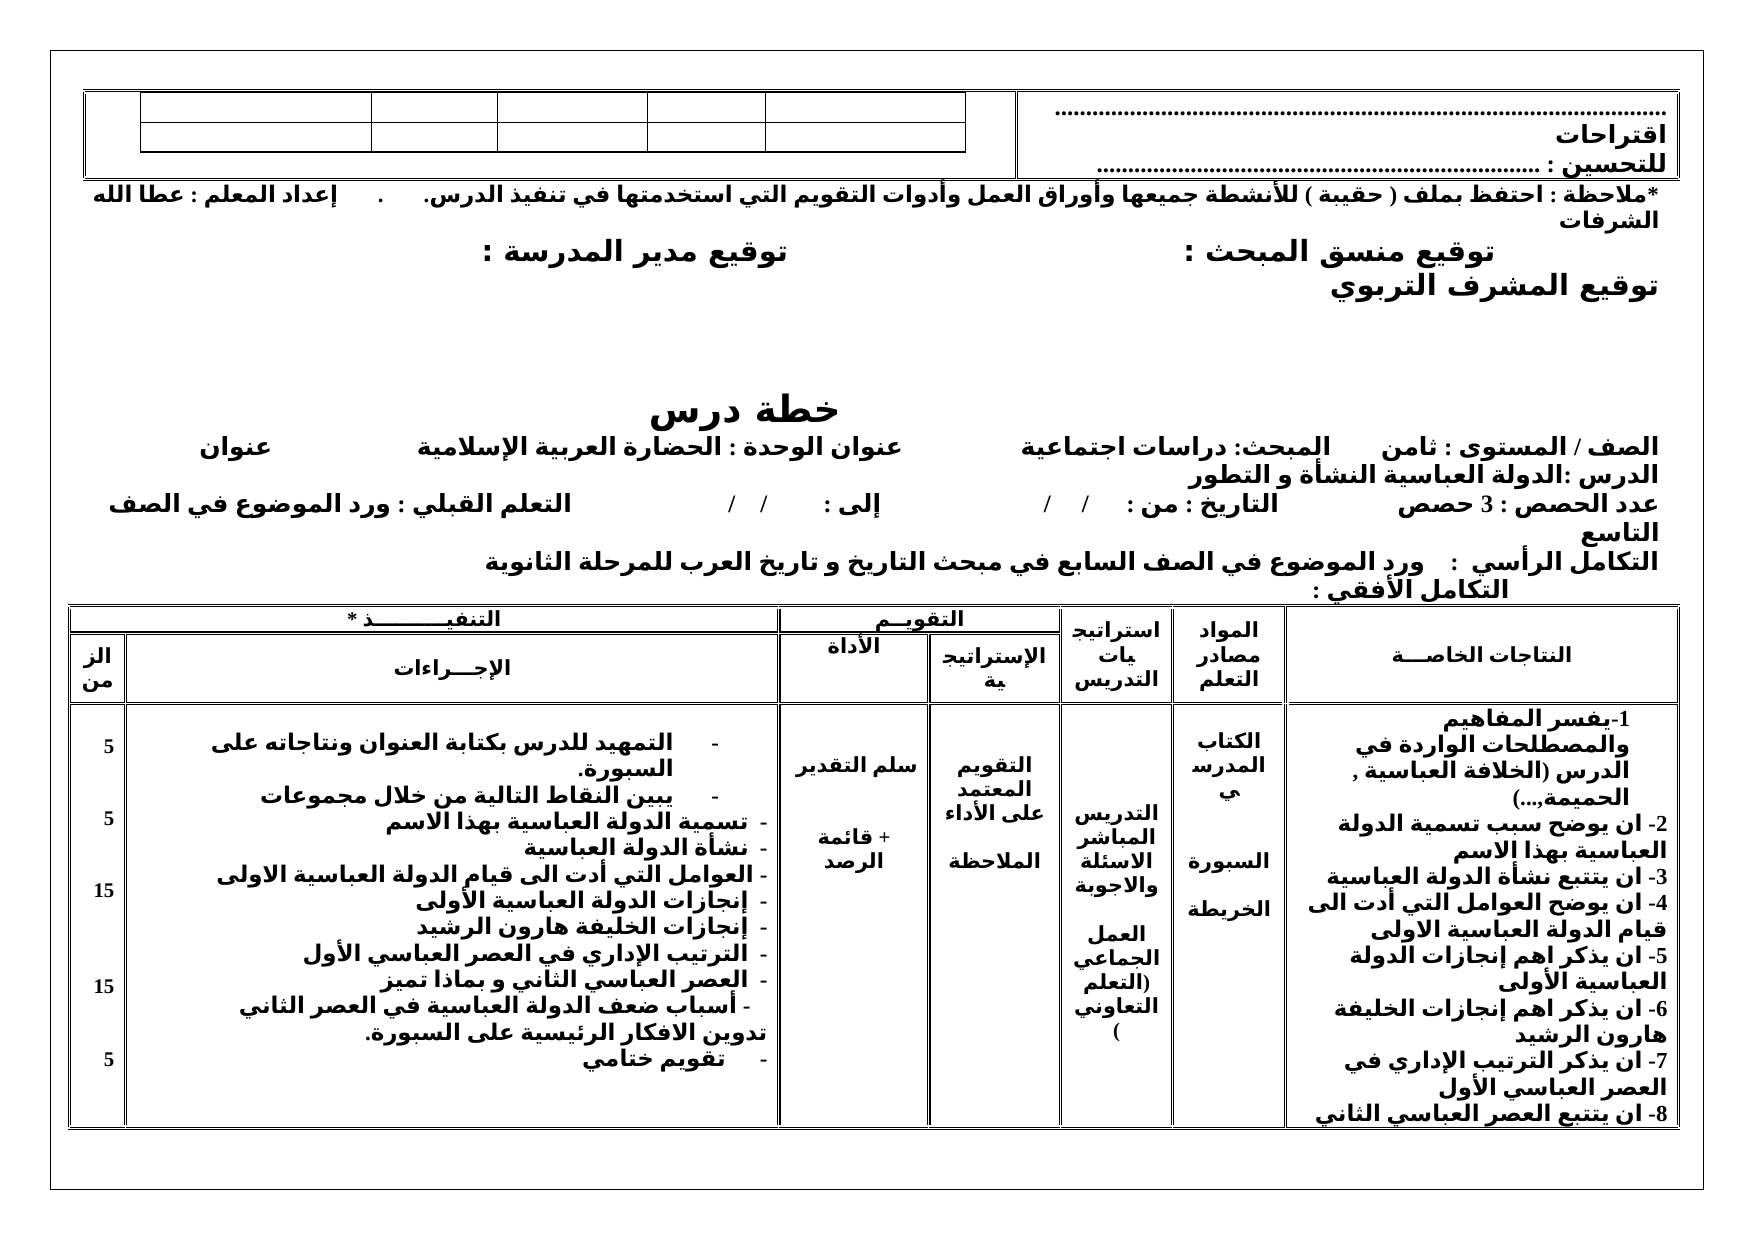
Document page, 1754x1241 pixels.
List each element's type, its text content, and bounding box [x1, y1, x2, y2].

table_cell الإجـــراءات [127, 635, 777, 702]
table_cell الأداة [781, 635, 927, 702]
text خطة درس [89, 388, 1659, 432]
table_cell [126, 702, 779, 1127]
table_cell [779, 702, 929, 1127]
table_cell الزمن [71, 635, 124, 702]
text الصف / المستوى : ثامن المبحث: دراسات اجتماعية عنوان الوحدة : الحضارة العربية الإسلامية عنوان الدرس :الدولة العباسية النشأة و التطور [89, 432, 1659, 489]
text التكامل الرأسي : ورد الموضوع في الصف السابع في مبحث التاريخ و تاريخ العرب للمرحلة الثانوية التكامل الأفقي : [89, 547, 1659, 604]
text توقيع منسق المبحث : توقيع مدير المدرسة : توقيع المشرف التربوي [89, 234, 1659, 302]
text *ملاحظة : احتفظ بملف ( حقيبة ) للأنشطة جميعها وأوراق العمل وأدوات التقويم التي استخدمتها في تنفيذ الدرس. . إعداد المعلم : عطا الله الشرفات [89, 181, 1659, 234]
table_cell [1287, 702, 1679, 1127]
table_header المواد مصادر التعلم [1173, 607, 1284, 702]
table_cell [1173, 702, 1284, 1127]
table_header استراتيجيات التدريس [1060, 605, 1173, 702]
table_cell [1060, 702, 1173, 1127]
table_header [85, 92, 1015, 178]
table_cell 5 5 15 15 5 [69, 702, 126, 1127]
text عدد الحصص : 3 حصص التاريخ : من : / / إلى : / / التعلم القبلي : ورد الموضوع في الصف التاسع [89, 489, 1659, 547]
table_header التقويــم [779, 607, 1060, 631]
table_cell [929, 705, 1060, 1127]
table_cell الإستراتيجية [931, 635, 1059, 702]
table_header التنفيــــــــــذ * [69, 605, 779, 631]
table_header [1018, 92, 1678, 178]
table_header النتاجات الخاصـــة [1285, 605, 1679, 702]
